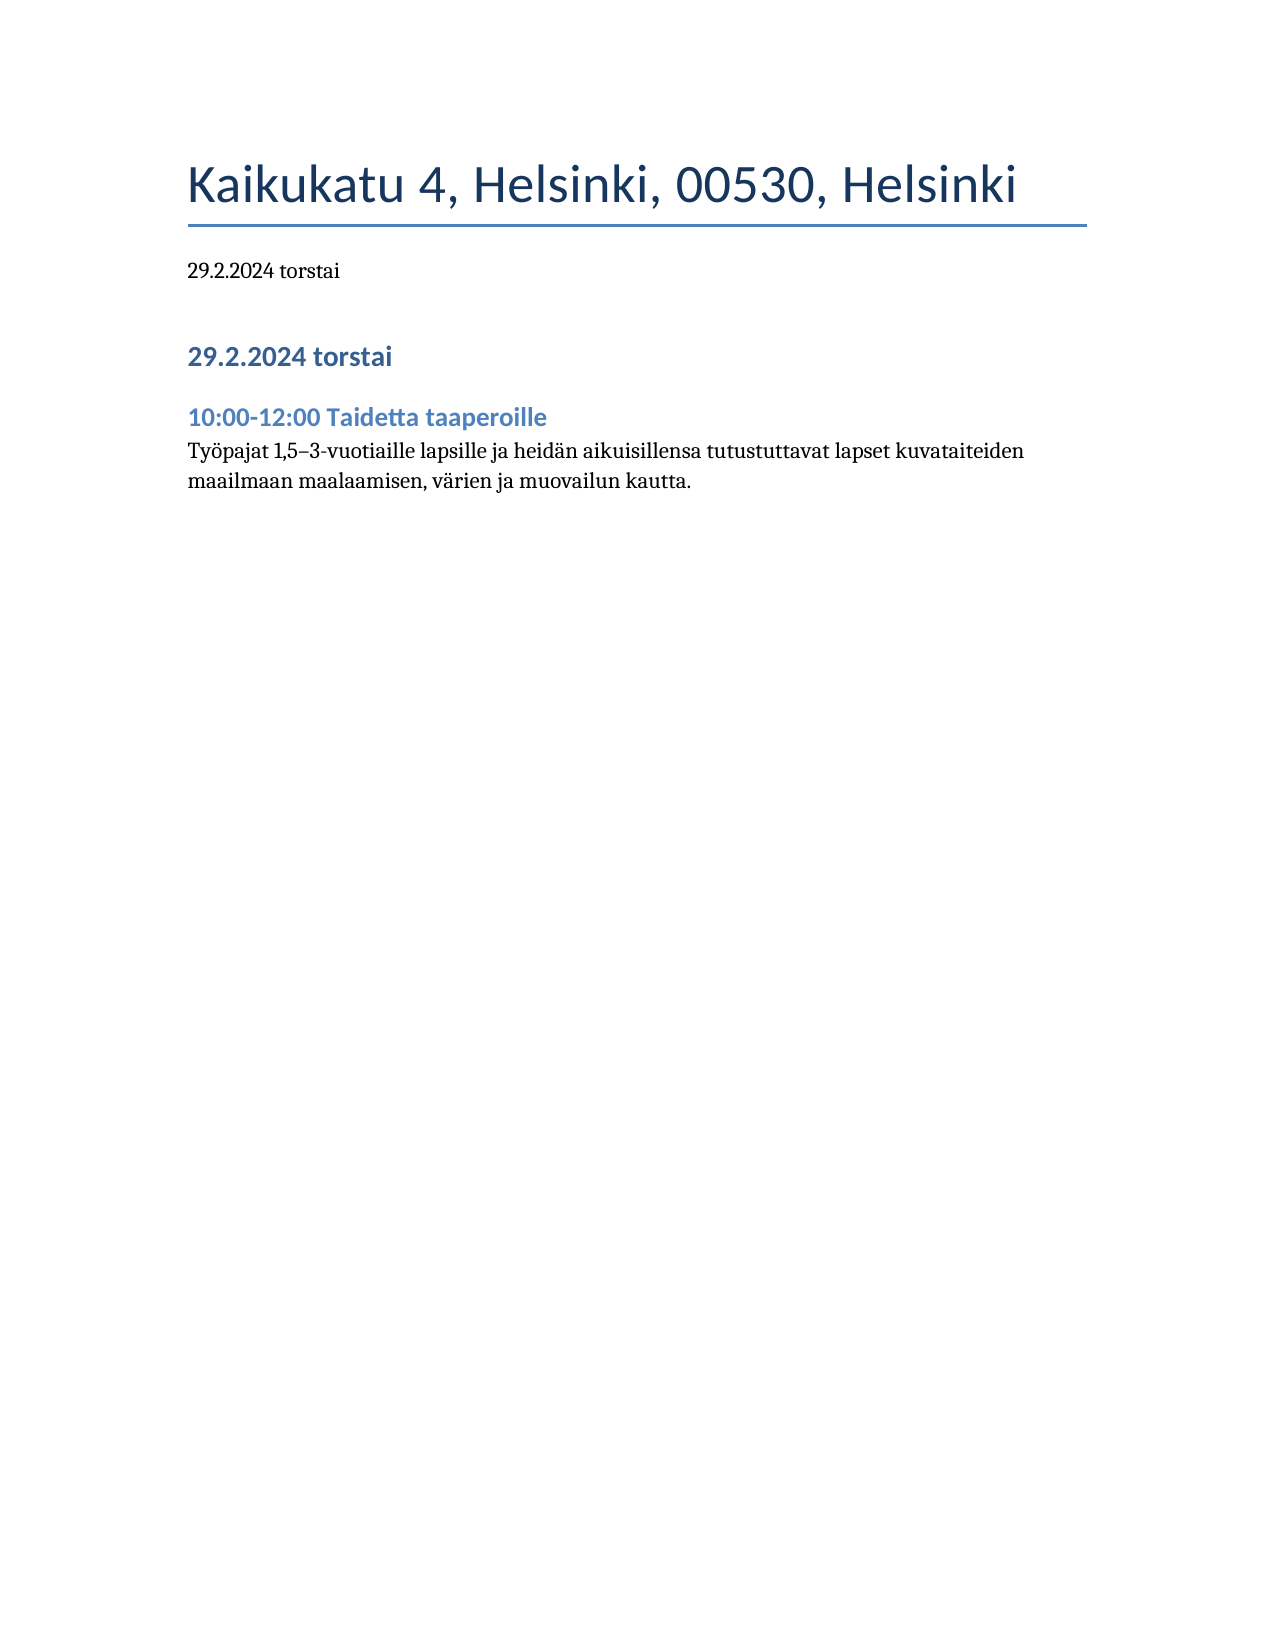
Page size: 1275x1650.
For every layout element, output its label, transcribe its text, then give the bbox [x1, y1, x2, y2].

text Työpajat 1,5–3-vuotiaille lapsille ja heidän aikuisillensa tutustuttavat lapset kuvataiteiden maailmaan maalaamisen, värien ja muovailun kautta. [187, 438, 1087, 494]
text 29.2.2024 torstai [187, 258, 1087, 284]
subtitle 10:00-12:00 Taidetta taaperoille [187, 400, 1087, 433]
title Kaikukatu 4, Helsinki, 00530, Helsinki [187, 150, 1087, 227]
subtitle 29.2.2024 torstai [187, 338, 1087, 374]
